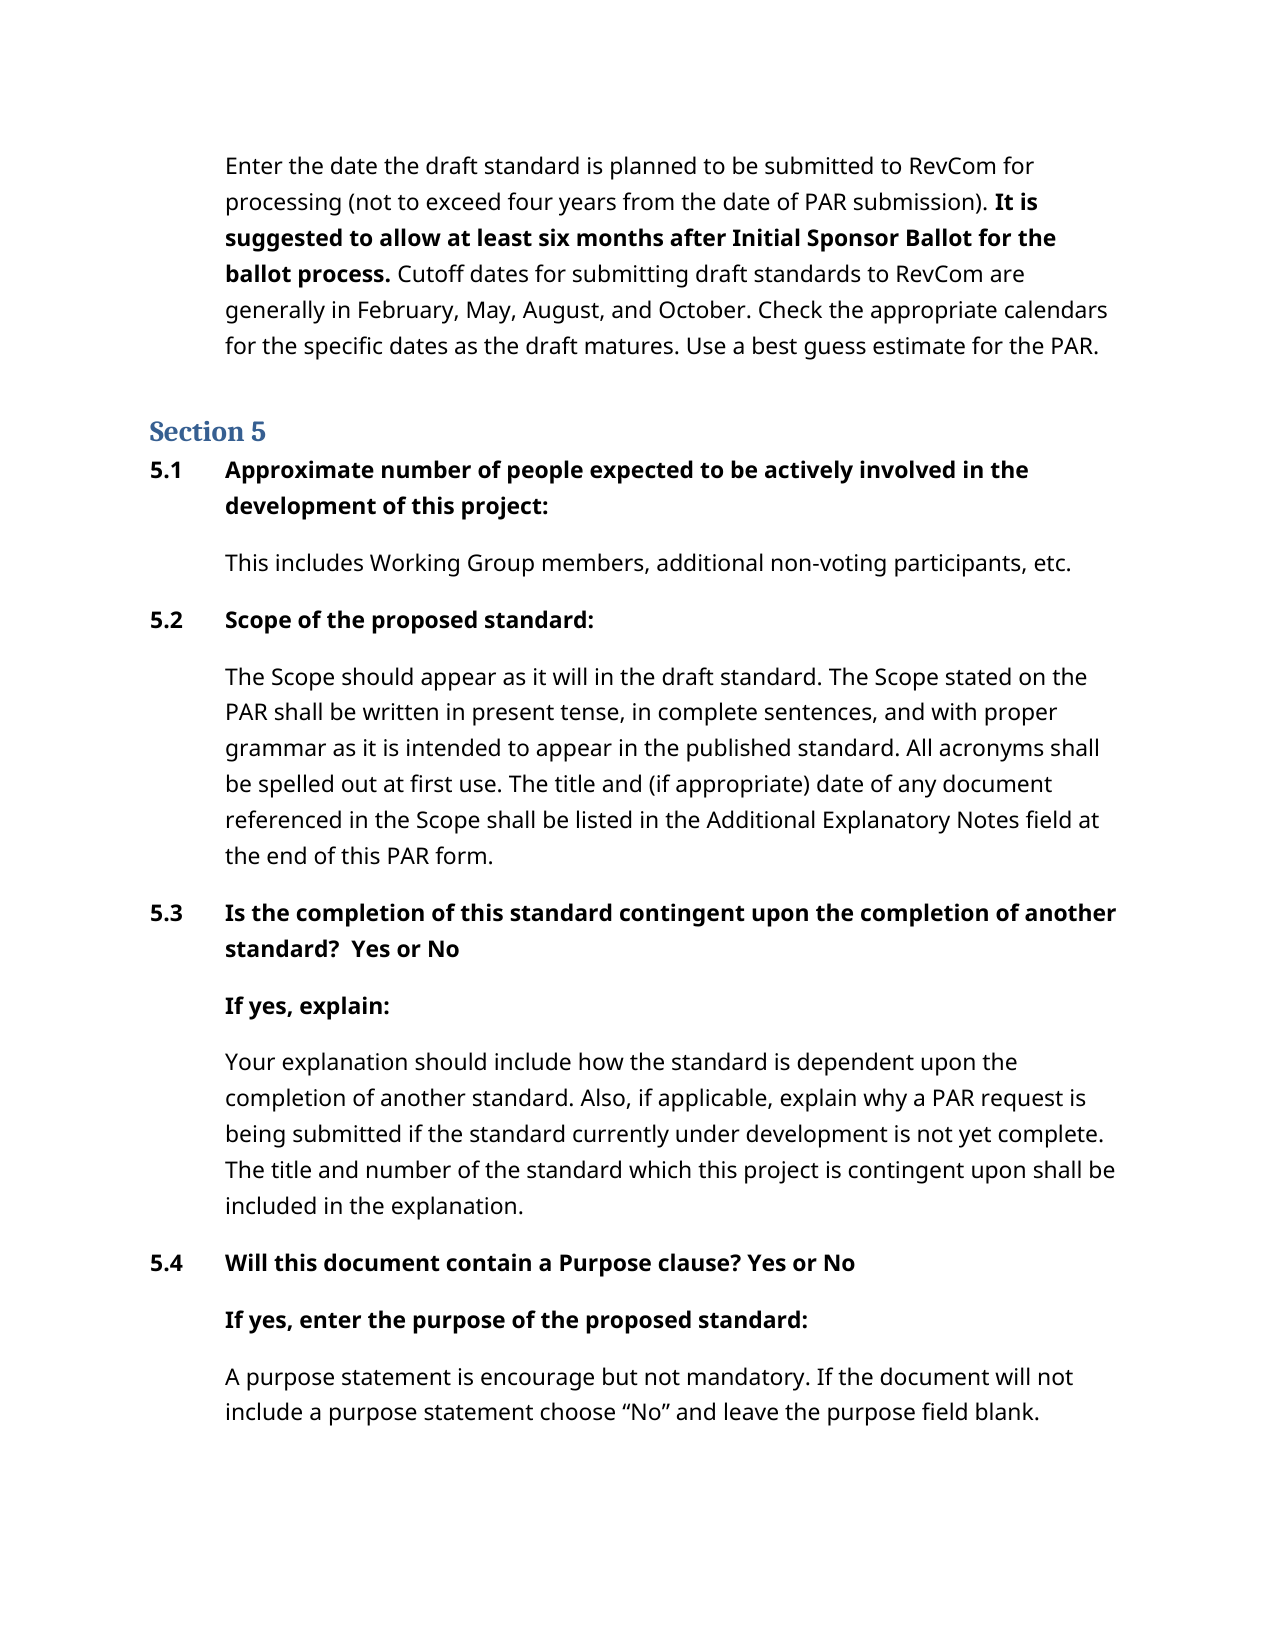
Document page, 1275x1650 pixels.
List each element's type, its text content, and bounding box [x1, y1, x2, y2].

text If yes, explain: [150, 989, 1125, 1021]
text The Scope should appear as it will in the draft standard. The Scope stated on the PAR shall be written in present tense, in complete sentences, and with proper grammar as it is intended to appear in the published standard. All acronyms shall be spelled out at first use. The title and (if appropriate) date of any document referenced in the Scope shall be listed in the Additional Explanatory Notes field at the end of this PAR form. [225, 660, 1125, 871]
text A purpose statement is encourage but not mandatory. If the document will not include a purpose statement choose “No” and leave the purpose field blank. [225, 1360, 1125, 1428]
text Your explanation should include how the standard is dependent upon the completion of another standard. Also, if applicable, explain why a PAR request is being submitted if the standard currently under development is not yet complete. The title and number of the standard which this project is contingent upon shall be included in the explanation. [225, 1046, 1125, 1221]
text 5.1 Approximate number of people expected to be actively involved in the development of this project: [150, 454, 1125, 521]
text 5.3 Is the completion of this standard contingent upon the completion of another standard? Yes or No [150, 897, 1125, 964]
text 5.4 Will this document contain a Purpose clause? Yes or No [150, 1247, 1125, 1278]
text If yes, enter the purpose of the proposed standard: [150, 1304, 1125, 1335]
text Enter the date the draft standard is planned to be submitted to RevCom for processing (not to exceed four years from the date of PAR submission). It is suggested to allow at least six months after Initial Sponsor Ballot for the ballot process. Cutoff dates for submitting draft standards to RevCom are generally in February, May, August, and October. Check the appropriate calendars for the specific dates as the draft matures. Use a best guess estimate for the PAR. [225, 150, 1125, 361]
text 5.2 Scope of the proposed standard: [150, 604, 1125, 635]
text This includes Working Group members, additional non-voting participants, etc. [225, 547, 1125, 578]
subtitle Section 5 [150, 416, 1125, 449]
